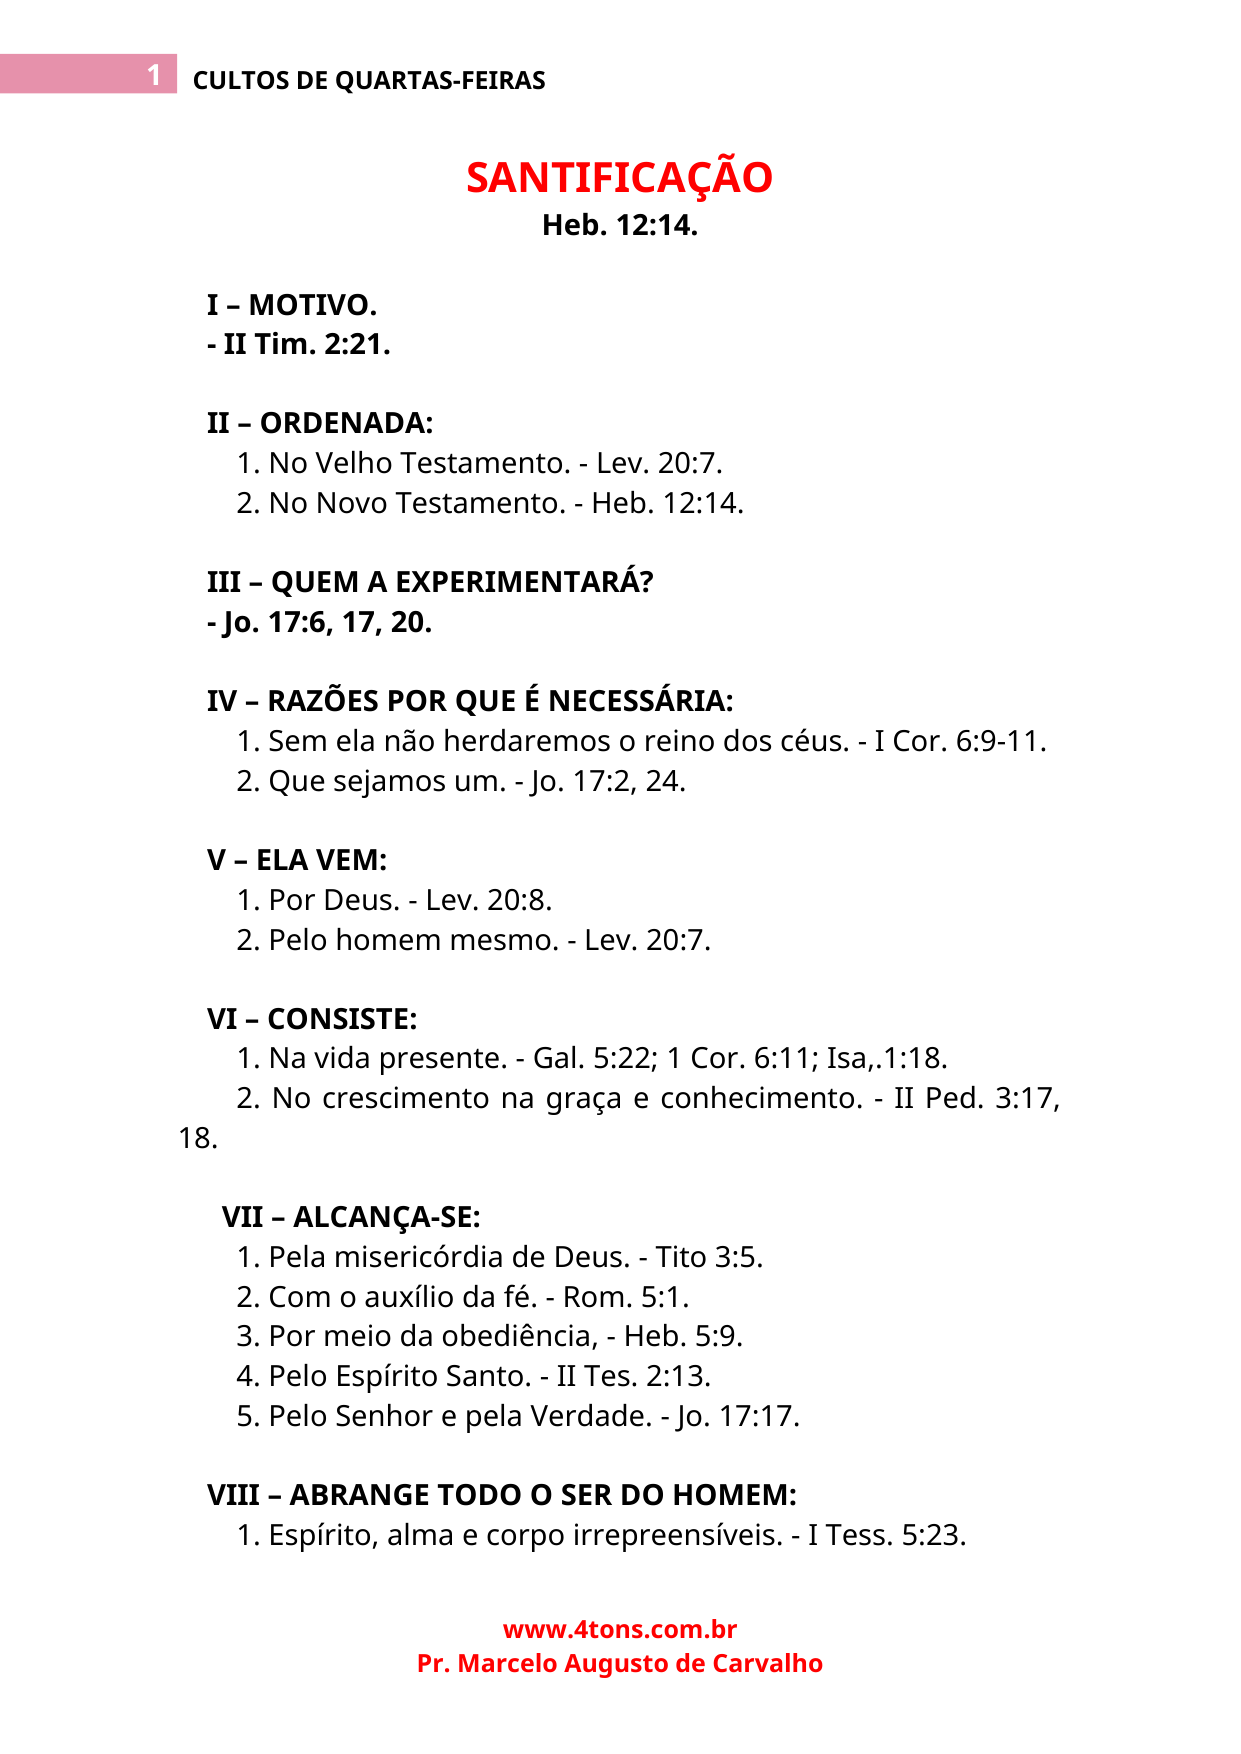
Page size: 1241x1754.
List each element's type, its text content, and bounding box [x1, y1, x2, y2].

text VII – ALCANÇA-SE: [177, 1197, 1063, 1236]
text III – QUEM A EXPERIMENTARÁ? [177, 562, 1063, 601]
text 1. . - Lev. 20:8. [177, 879, 1063, 919]
text V – ELA VEM: [177, 839, 1063, 879]
text I – MOTIVO. [177, 284, 1063, 323]
text 1. No . - Lev. 20:7. [177, 442, 1063, 482]
text 5. e . - Jo. 17:17. [177, 1395, 1063, 1435]
text 2. . - Lev. 20:7. [177, 919, 1063, 958]
text 3. da , - Heb. 5:9. [177, 1316, 1063, 1355]
text 1. de . - Tito 3:5. [177, 1236, 1063, 1276]
text - II Tim. 2:21. [177, 323, 1063, 363]
text 2. No na e . - II Ped. 3:17, 18. [177, 1077, 1063, 1157]
text 1. herdaremos o dos . - I . 6:9-11. [177, 720, 1063, 760]
text VI – CONSISTE: [177, 998, 1063, 1038]
text 2. No . - Heb. 12:14. [177, 482, 1063, 522]
text IV – RAZÕES POR QUE É NECESSÁRIA: [177, 681, 1063, 720]
text Heb. 12:14. [177, 204, 1063, 244]
text 2. o da . - Rom. 5:1. [177, 1276, 1063, 1316]
text II – ORDENADA: [177, 403, 1063, 442]
text - Jo. 17:6, 17, 20. [177, 601, 1063, 641]
text 1. , e . - I Tess. 5:23. [177, 1514, 1063, 1554]
text 4. . - II . 2:13. [177, 1355, 1063, 1395]
text 1. Na . - Gal. 5:22; 1 . 6:11; Isa,.1:18. [177, 1038, 1063, 1077]
text 2. sejamos . - Jo. 17:2, 24. [177, 760, 1063, 800]
text VIII – ABRANGE TODO O SER DO HOMEM: [177, 1474, 1063, 1514]
